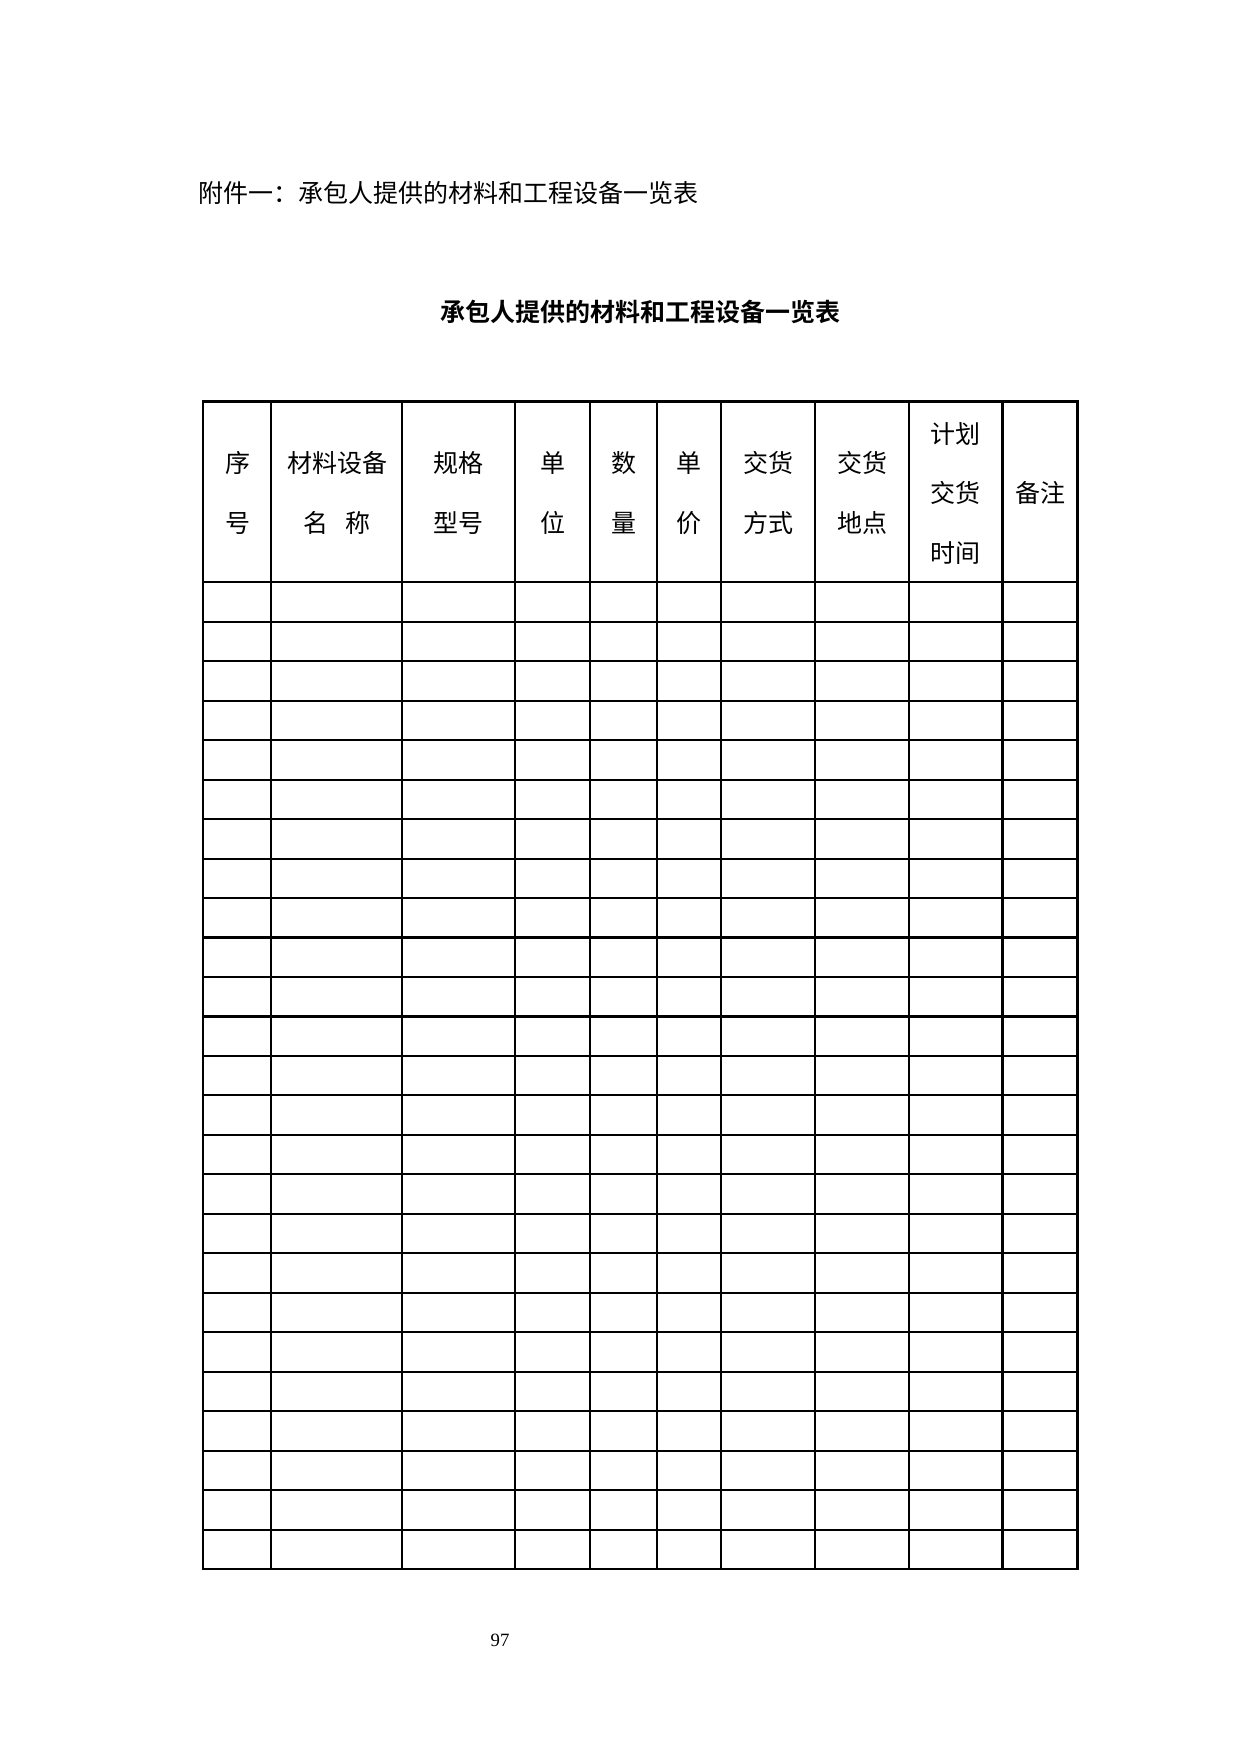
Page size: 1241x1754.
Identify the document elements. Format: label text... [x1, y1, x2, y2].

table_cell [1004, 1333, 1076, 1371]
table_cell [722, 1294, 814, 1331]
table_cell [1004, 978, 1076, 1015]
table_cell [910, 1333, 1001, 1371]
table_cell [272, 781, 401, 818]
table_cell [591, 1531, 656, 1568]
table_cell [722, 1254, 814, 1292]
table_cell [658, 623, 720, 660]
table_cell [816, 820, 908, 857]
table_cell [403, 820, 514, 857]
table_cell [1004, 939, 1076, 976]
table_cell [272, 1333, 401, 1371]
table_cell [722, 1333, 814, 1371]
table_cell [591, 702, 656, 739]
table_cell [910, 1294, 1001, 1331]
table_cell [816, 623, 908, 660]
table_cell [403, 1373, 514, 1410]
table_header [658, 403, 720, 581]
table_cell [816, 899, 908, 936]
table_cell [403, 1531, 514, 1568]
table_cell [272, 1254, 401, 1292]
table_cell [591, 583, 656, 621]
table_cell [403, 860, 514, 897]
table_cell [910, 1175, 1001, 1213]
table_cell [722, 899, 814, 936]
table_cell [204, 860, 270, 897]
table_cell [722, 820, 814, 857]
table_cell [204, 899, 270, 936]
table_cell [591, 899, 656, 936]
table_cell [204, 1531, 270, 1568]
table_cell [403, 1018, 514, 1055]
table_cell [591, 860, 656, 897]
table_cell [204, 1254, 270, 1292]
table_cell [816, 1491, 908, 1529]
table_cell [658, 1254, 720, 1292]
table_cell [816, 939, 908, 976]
text 承包人提供的材料和工程设备一览表 [148, 281, 1133, 341]
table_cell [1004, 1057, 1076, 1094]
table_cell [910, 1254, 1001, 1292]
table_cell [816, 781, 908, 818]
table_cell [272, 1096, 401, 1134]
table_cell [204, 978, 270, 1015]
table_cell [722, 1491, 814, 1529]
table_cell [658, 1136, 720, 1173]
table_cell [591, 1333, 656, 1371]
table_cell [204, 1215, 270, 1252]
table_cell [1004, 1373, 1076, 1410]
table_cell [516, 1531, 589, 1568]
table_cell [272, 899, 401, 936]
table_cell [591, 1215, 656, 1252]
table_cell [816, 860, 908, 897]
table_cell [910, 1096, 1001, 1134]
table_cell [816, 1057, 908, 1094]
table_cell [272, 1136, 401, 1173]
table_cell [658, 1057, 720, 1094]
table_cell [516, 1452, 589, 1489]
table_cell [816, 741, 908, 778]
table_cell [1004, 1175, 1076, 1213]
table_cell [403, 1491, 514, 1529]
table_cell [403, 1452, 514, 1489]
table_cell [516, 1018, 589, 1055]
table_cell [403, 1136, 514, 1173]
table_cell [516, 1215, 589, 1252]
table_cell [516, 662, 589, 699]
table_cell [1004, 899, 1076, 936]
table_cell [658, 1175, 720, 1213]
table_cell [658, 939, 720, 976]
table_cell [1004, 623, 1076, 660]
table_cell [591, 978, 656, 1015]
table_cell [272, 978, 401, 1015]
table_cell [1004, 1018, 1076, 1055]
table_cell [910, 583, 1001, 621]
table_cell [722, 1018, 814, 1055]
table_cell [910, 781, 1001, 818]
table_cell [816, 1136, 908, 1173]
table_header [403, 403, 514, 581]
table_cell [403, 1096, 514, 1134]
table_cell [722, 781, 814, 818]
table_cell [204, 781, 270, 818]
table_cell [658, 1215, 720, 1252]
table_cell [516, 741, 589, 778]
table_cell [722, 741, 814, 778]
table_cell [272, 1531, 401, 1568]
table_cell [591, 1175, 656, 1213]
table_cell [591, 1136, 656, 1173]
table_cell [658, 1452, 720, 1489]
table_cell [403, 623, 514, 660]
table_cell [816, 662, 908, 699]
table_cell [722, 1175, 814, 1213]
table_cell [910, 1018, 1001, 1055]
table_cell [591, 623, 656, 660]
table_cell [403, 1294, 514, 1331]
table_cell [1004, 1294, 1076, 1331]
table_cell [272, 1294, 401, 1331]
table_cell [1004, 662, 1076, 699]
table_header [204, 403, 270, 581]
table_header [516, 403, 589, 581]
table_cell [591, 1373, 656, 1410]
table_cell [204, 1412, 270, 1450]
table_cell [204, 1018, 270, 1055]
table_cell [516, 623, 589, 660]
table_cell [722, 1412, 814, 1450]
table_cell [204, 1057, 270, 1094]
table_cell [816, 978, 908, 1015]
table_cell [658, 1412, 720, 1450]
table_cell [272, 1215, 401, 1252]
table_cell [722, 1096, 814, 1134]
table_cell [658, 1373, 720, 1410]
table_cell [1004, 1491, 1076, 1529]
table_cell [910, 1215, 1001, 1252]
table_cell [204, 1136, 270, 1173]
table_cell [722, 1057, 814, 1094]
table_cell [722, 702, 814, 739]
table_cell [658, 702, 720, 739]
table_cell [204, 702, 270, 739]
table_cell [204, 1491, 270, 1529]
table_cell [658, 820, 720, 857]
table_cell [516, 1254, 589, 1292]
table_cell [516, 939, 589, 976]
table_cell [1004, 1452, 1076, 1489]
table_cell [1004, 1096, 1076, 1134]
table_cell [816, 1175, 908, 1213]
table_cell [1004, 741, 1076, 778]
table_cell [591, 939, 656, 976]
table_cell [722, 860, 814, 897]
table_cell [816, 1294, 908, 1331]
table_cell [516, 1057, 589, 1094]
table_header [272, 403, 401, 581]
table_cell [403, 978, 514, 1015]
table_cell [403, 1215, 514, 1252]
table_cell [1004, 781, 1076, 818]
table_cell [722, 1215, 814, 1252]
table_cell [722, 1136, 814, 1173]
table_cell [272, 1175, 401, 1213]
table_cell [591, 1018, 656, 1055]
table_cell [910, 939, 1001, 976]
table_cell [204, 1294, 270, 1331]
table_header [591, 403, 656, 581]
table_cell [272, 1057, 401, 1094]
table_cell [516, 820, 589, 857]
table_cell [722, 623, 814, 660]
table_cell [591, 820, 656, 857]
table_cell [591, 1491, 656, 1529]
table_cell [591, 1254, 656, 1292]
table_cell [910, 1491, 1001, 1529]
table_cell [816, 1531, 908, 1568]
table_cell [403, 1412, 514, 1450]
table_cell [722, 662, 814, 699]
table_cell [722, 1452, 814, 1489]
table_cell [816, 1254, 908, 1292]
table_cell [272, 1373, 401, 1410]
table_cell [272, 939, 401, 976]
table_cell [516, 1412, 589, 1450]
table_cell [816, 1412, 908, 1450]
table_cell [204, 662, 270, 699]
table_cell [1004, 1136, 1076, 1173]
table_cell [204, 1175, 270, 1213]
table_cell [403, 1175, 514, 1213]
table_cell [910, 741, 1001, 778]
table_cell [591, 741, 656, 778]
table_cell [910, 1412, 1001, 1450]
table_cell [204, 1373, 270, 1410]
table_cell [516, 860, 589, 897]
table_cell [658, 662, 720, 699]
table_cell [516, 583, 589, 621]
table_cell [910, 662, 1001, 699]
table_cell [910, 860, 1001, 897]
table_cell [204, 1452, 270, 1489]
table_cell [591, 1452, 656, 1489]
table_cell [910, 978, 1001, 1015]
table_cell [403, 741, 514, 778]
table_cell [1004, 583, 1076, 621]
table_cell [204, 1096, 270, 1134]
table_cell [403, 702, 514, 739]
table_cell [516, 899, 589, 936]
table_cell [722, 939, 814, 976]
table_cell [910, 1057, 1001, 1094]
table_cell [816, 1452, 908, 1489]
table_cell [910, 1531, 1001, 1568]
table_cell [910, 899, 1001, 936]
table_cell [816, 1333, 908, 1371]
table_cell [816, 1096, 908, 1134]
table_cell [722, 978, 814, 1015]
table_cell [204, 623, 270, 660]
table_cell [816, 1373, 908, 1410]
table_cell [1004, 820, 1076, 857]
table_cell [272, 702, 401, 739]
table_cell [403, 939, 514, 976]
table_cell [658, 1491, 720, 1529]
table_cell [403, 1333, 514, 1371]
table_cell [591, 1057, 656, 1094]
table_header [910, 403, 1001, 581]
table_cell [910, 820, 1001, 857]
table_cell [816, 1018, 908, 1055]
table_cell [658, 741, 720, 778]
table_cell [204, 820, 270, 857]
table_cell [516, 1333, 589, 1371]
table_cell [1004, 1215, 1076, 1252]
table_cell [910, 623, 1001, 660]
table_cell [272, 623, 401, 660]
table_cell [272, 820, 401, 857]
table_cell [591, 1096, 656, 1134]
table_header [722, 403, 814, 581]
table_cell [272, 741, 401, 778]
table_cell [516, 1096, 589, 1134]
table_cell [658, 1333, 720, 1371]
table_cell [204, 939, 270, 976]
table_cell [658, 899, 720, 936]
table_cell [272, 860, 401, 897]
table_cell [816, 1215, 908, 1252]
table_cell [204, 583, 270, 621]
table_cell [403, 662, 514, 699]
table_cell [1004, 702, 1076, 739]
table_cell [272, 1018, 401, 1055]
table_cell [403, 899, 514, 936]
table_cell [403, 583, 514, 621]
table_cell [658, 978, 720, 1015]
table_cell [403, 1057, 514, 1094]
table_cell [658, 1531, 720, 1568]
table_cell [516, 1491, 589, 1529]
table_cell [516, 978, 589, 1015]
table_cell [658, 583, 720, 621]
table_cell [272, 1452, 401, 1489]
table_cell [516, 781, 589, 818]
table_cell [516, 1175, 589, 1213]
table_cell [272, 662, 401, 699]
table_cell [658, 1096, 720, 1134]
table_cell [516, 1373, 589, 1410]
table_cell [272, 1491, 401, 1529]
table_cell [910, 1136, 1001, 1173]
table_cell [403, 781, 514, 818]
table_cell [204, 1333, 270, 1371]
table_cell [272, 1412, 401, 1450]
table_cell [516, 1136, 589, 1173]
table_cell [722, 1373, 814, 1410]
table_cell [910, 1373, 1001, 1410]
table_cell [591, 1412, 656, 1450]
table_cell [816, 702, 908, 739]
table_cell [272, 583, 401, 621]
text 25.20 新冠肺炎疫情防控期间的防控措施按照地方各级政府要求执行。附件一：承包人提供的材料和工程设备一览表 [148, 162, 1133, 222]
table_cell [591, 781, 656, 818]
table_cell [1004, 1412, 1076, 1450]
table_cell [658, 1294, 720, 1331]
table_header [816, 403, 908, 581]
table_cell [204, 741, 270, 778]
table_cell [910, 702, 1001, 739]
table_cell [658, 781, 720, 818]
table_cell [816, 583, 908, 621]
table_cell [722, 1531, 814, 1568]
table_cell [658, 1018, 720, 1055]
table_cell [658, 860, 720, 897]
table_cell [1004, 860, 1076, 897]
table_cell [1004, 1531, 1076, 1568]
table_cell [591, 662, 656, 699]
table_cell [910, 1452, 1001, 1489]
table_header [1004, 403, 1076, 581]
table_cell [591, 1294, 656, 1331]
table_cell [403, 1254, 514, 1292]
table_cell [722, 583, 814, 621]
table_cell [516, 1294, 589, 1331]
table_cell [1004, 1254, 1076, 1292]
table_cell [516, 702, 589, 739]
